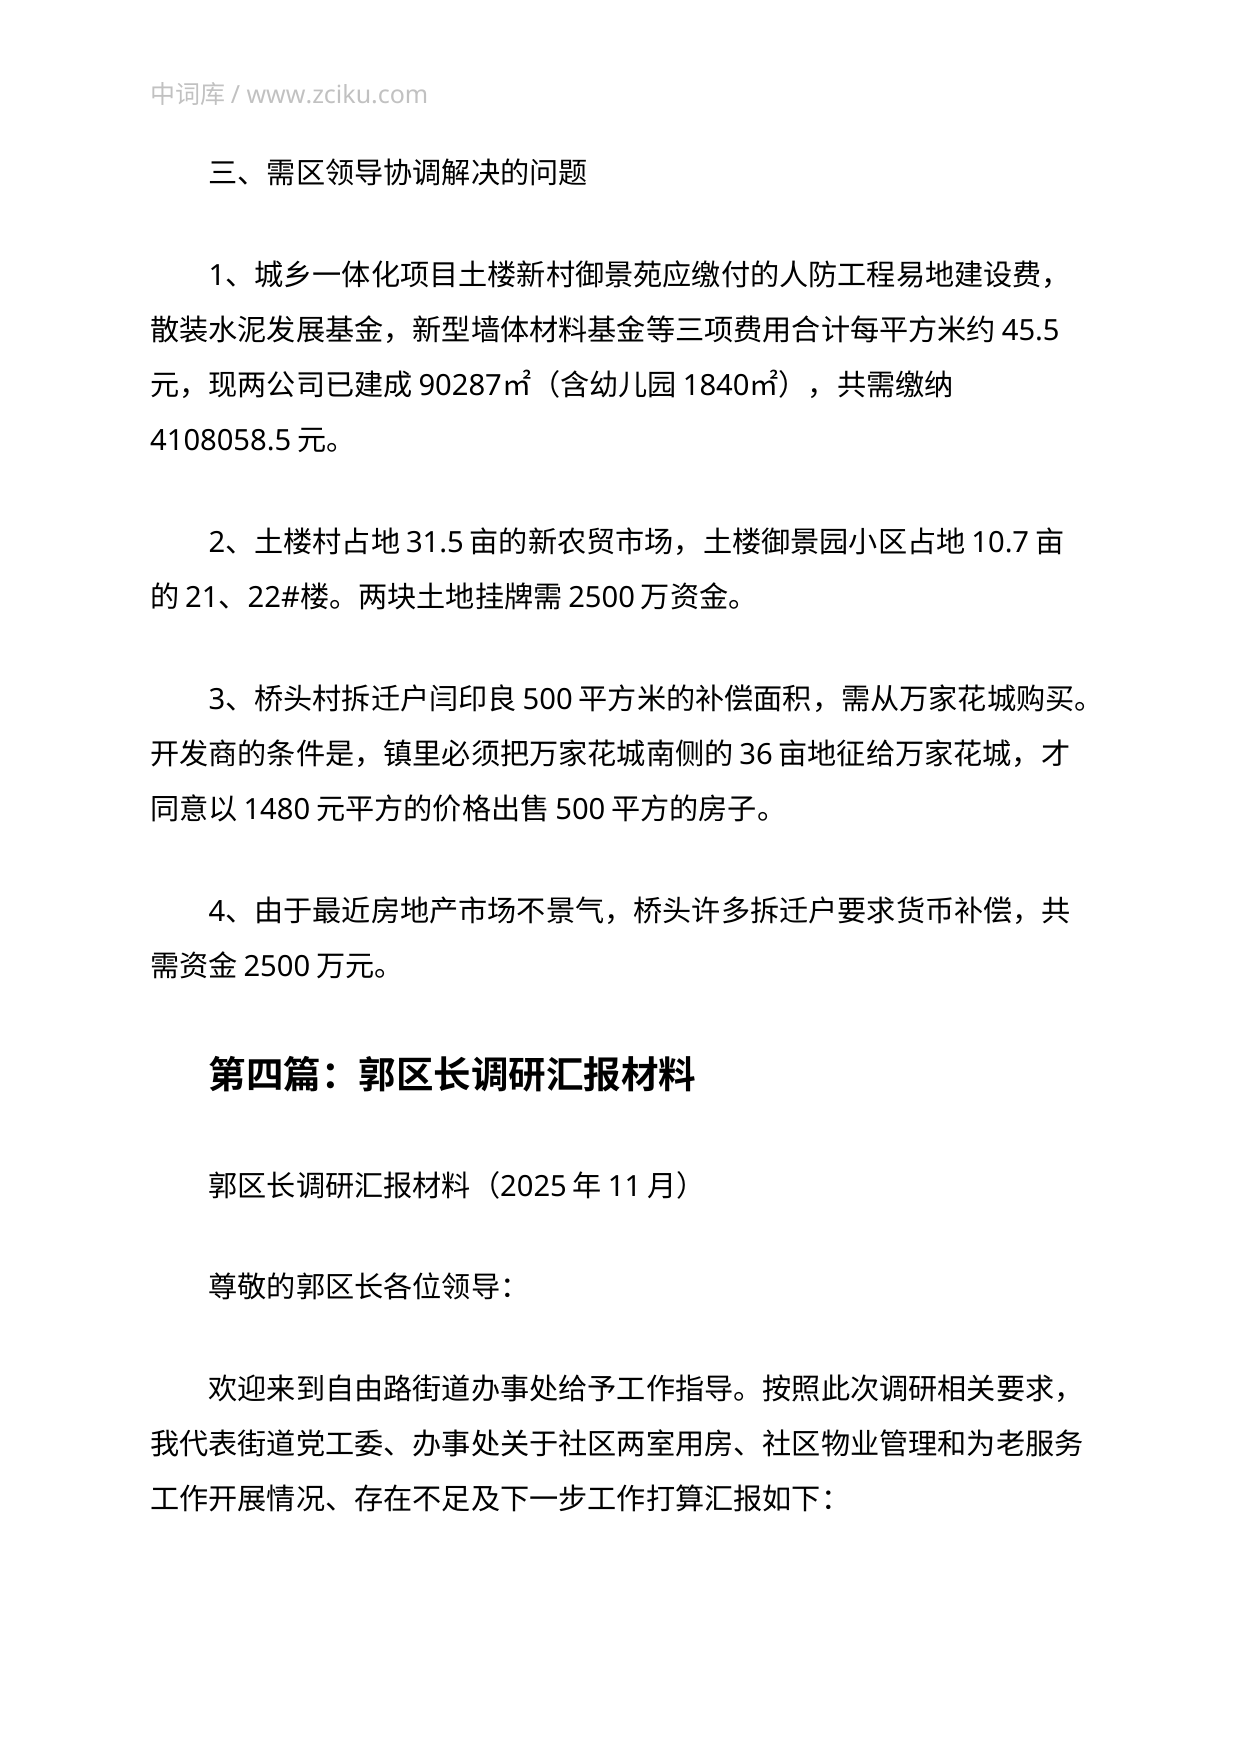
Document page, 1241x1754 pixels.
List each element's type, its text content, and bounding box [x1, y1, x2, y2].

text 尊敬的郭区长各位领导： [150, 1264, 1090, 1306]
text 2、土楼村占地31.5亩的新农贸市场，土楼御景园小区占地10.7亩的21、22#楼。两块土地挂牌需2500万资金。 [150, 519, 1090, 616]
text 3、桥头村拆迁户闫印良500平方米的补偿面积，需从万家花城购买。开发商的条件是，镇里必须把万家花城南侧的36亩地征给万家花城，才同意以1480元平方的价格出售500平方的房子。 [150, 676, 1090, 828]
text 第四篇：郭区长调研汇报材料 [150, 1045, 1090, 1099]
text 4、由于最近房地产市场不景气，桥头许多拆迁户要求货币补偿，共需资金2500万元。 [150, 888, 1090, 985]
text 欢迎来到自由路街道办事处给予工作指导。按照此次调研相关要求，我代表街道党工委、办事处关于社区两室用房、社区物业管理和为老服务工作开展情况、存在不足及下一步工作打算汇报如下： [150, 1366, 1090, 1518]
text 1、城乡一体化项目土楼新村御景苑应缴付的人防工程易地建设费，散装水泥发展基金，新型墙体材料基金等三项费用合计每平方米约45.5元，现两公司已建成90287㎡（含幼儿园1840㎡），共需缴纳4108058.5元。 [150, 252, 1090, 459]
text 三、需区领导协调解决的问题 [150, 150, 1090, 192]
text 郭区长调研汇报材料（2025年11月） [150, 1162, 1090, 1204]
